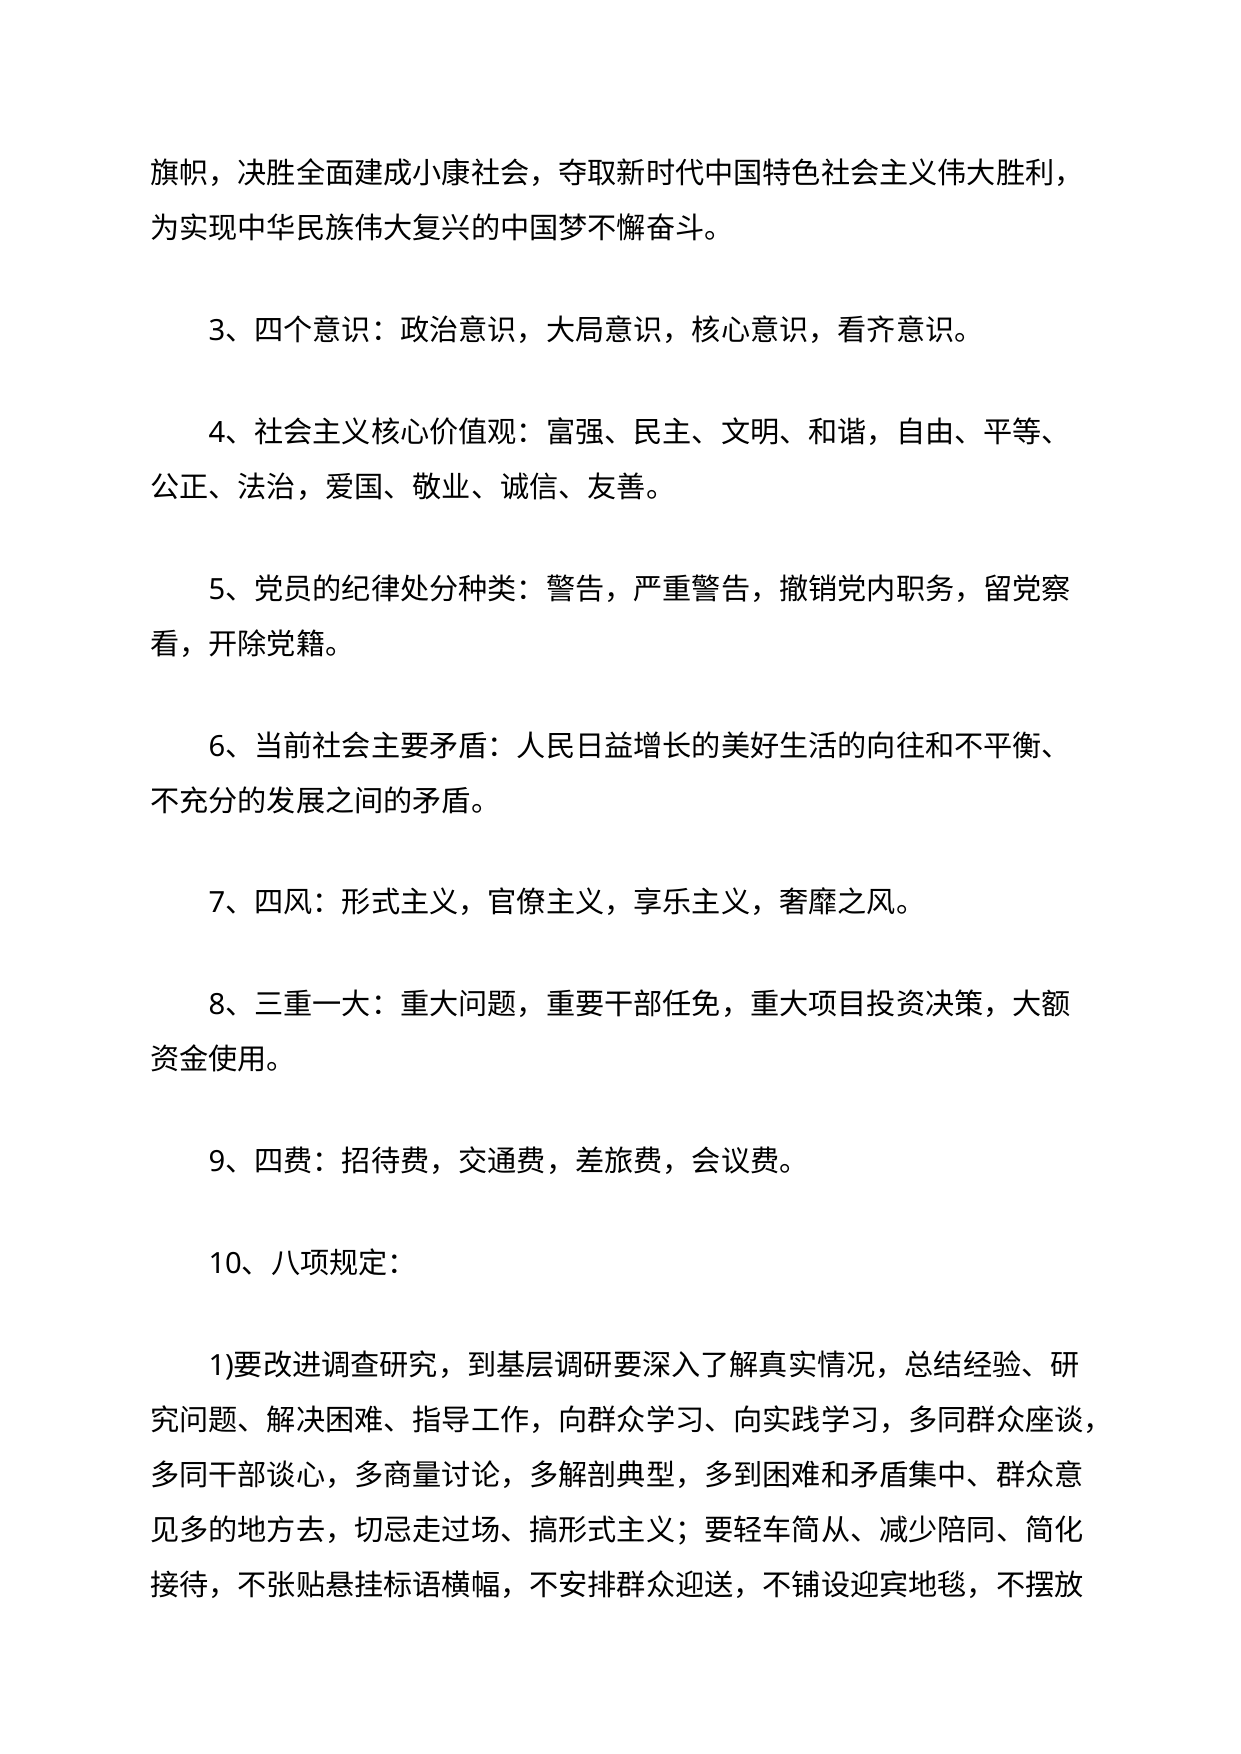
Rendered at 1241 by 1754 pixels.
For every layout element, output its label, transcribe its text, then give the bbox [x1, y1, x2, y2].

text 6、当前社会主要矛盾：人民日益增长的美好生活的向往和不平衡、不充分的发展之间的矛盾。 [150, 722, 1090, 819]
text 10、八项规定： [150, 1240, 1090, 1282]
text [150, 1342, 1090, 1604]
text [150, 150, 1090, 247]
text 5、党员的纪律处分种类：警告，严重警告，撤销党内职务，留党察看，开除党籍。 [150, 565, 1090, 663]
text 7、四风：形式主义，官僚主义，享乐主义，奢靡之风。 [150, 879, 1090, 921]
text 9、四费：招待费，交通费，差旅费，会议费。 [150, 1138, 1090, 1180]
text 3、四个意识：政治意识，大局意识，核心意识，看齐意识。 [150, 307, 1090, 349]
text 8、三重一大：重大问题，重要干部任免，重大项目投资决策，大额资金使用。 [150, 981, 1090, 1078]
text 4、社会主义核心价值观：富强、民主、文明、和谐，自由、平等、公正、法治，爱国、敬业、诚信、友善。 [150, 409, 1090, 506]
